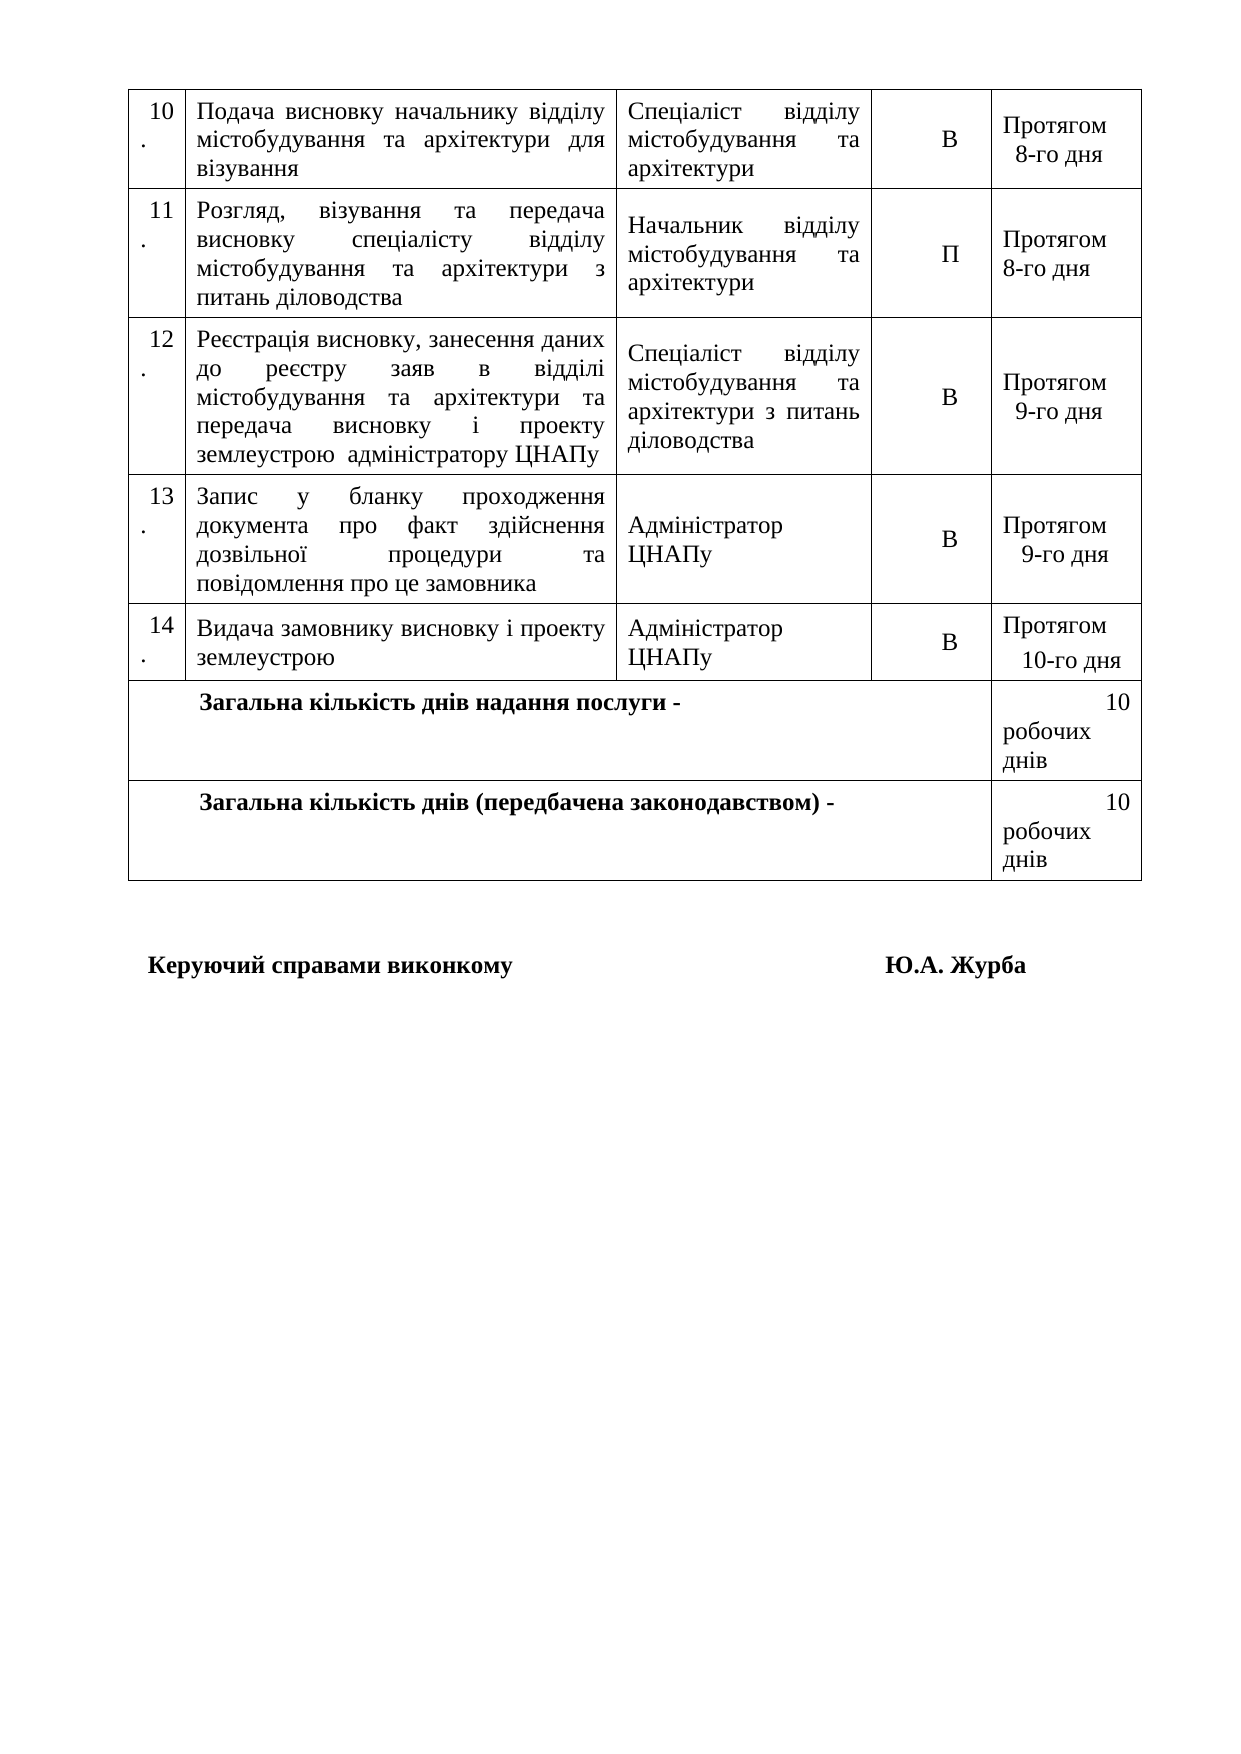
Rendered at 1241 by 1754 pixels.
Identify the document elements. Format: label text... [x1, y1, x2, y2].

table_cell 10 робочих днів [992, 781, 1141, 879]
table_cell Адміністратор ЦНАПу [617, 475, 871, 603]
table_cell Начальник відділу містобудування та архітектури [617, 189, 871, 317]
table_cell В [872, 604, 991, 680]
table_cell Запис у бланку проходження документа про факт здійснення дозвільної процедури та повідомлення про це замовника [186, 475, 616, 603]
table_cell 14. [129, 604, 185, 680]
table_cell В [872, 90, 991, 188]
table_cell Протягом 9-го дня [992, 475, 1141, 603]
table_cell Протягом 8-го дня [992, 189, 1141, 317]
table_cell П [872, 189, 991, 317]
table_cell Видача замовнику висновку і проекту землеустрою [186, 604, 616, 680]
table_cell Адміністратор ЦНАПу [617, 604, 871, 680]
table_cell Загальна кількість днів (передбачена законодавством) - [129, 781, 991, 879]
table_cell 10 робочих днів [992, 681, 1141, 780]
table_cell В [872, 318, 991, 474]
table_cell Подача висновку начальнику відділу містобудування та архітектури для візування [186, 90, 616, 188]
table_cell Спеціаліст відділу містобудування та архітектури з питань діловодства [617, 318, 871, 474]
table_cell 12. [129, 318, 185, 474]
table_cell 11. [129, 189, 185, 317]
table_cell Загальна кількість днів надання послуги - [129, 681, 991, 780]
table_cell 13. [129, 475, 185, 603]
table_cell Спеціаліст відділу містобудування та архітектури [617, 90, 871, 188]
table_cell Розгляд, візування та передача висновку спеціалісту відділу містобудування та архітектури з питань діловодства [186, 189, 616, 317]
table_cell 10. [129, 90, 185, 188]
text Керуючий справами виконкому Ю.А. Журба [148, 951, 1152, 979]
table_cell В [872, 475, 991, 603]
table_cell Протягом 9-го дня [992, 318, 1141, 474]
table_cell Протягом 10-го дня [992, 604, 1141, 680]
table_cell Реєстрація висновку, занесення даних до реєстру заяв в відділі містобудування та архітектури та передача висновку і проекту землеустрою адміністратору ЦНАПу [186, 318, 616, 474]
table_cell Протягом 8-го дня [992, 90, 1141, 188]
